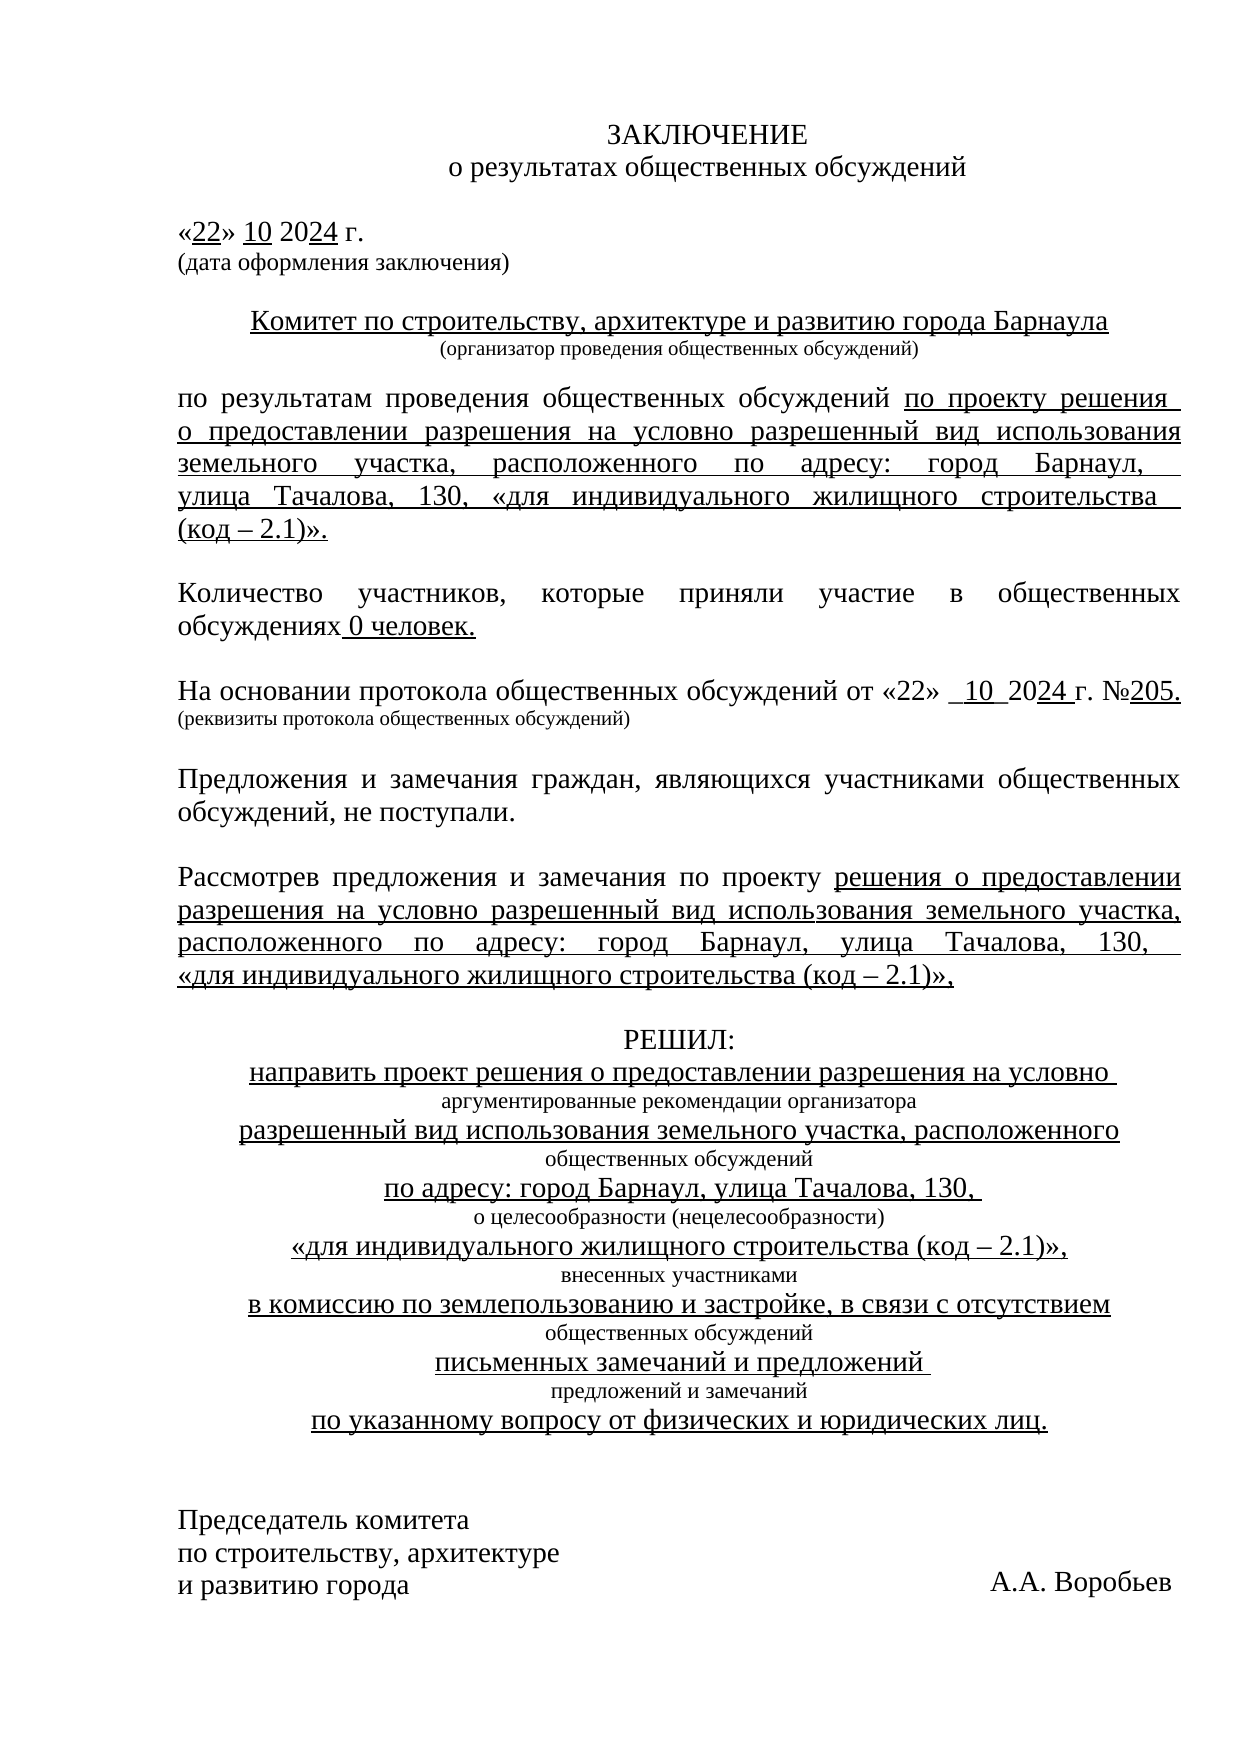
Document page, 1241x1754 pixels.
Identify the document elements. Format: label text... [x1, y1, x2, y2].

text ЗАКЛЮЧЕНИЕ [177, 118, 1181, 151]
table_header Председатель комитета по строительству, архитектуре и развитию города [170, 1504, 895, 1601]
text по адресу: город Барнаул, улица Тачалова, 130, [177, 1172, 1181, 1204]
text разрешенный вид использования земельного участка, расположенного [177, 1114, 1181, 1146]
text «для индивидуального жилищного строительства (код – 2.1)», [177, 1230, 1181, 1262]
text общественных обсуждений [177, 1320, 1181, 1346]
text предложений и замечаний [177, 1378, 1181, 1404]
text письменных замечаний и предложений [177, 1346, 1181, 1378]
text о результатах общественных обсуждений [177, 151, 1181, 183]
text На основании протокола общественных обсуждений от «22» _10_2024 г. №205. (реквизиты протокола общественных обсуждений) [177, 674, 1181, 730]
text в комиссию по землепользованию и застройке, в связи с отсутствием [177, 1288, 1181, 1320]
text РЕШИЛ: [177, 1023, 1181, 1056]
text Рассмотрев предложения и замечания по проекту решения о предоставлении разрешения на условно разрешенный вид использования земельного участка, расположенного по адресу: город Барнаул, улица Тачалова, 130, «для индивидуального жилищного строительства (код – 2.1)», [177, 955, 1181, 991]
text внесенных участниками [177, 1262, 1181, 1288]
text Количество участников, которые приняли участие в общественных обсуждениях 0 человек. [177, 577, 1181, 642]
text по результатам проведения общественных обсуждений по проекту решения о предоставлении разрешения на условно разрешенный вид использования земельного участка, расположенного по адресу: город Барнаул, улица Тачалова, 130, «для индивидуального жилищного строительства (код – 2.1)». [177, 381, 1181, 442]
text (дата оформления заключения) [177, 248, 1181, 276]
text аргументированные рекомендации организатора [177, 1088, 1181, 1114]
text по указанному вопросу от физических и юридических лиц. [177, 1404, 1181, 1436]
text Рассмотрев предложения и замечания по проекту решения о предоставлении разрешения на условно разрешенный вид использования земельного участка, расположенного по адресу: город Барнаул, улица Тачалова, 130, «для индивидуального жилищного строительства (код – 2.1)», [177, 922, 1181, 954]
text направить проект решения о предоставлении разрешения на условно [177, 1056, 1181, 1088]
text по результатам проведения общественных обсуждений по проекту решения о предоставлении разрешения на условно разрешенный вид использования земельного участка, расположенного по адресу: город Барнаул, улица Тачалова, 130, «для индивидуального жилищного строительства (код – 2.1)». [177, 508, 1181, 544]
text общественных обсуждений [177, 1146, 1181, 1172]
text «22» 10 2024 г. [177, 216, 1181, 248]
table_header А.А. Воробьев [895, 1504, 1185, 1601]
text (организатор проведения общественных обсуждений) [177, 337, 1181, 361]
text Комитет по строительству, архитектуре и развитию города Барнаула [177, 305, 1181, 337]
text по результатам проведения общественных обсуждений по проекту решения о предоставлении разрешения на условно разрешенный вид использования земельного участка, расположенного по адресу: город Барнаул, улица Тачалова, 130, «для индивидуального жилищного строительства (код – 2.1)». [177, 476, 1181, 507]
text по результатам проведения общественных обсуждений по проекту решения о предоставлении разрешения на условно разрешенный вид использования земельного участка, расположенного по адресу: город Барнаул, улица Тачалова, 130, «для индивидуального жилищного строительства (код – 2.1)». [177, 444, 1181, 475]
text Предложения и замечания граждан, являющихся участниками общественных обсуждений, не поступали. [177, 763, 1181, 828]
text о целесообразности (нецелесообразности) [177, 1204, 1181, 1230]
text Рассмотрев предложения и замечания по проекту решения о предоставлении разрешения на условно разрешенный вид использования земельного участка, расположенного по адресу: город Барнаул, улица Тачалова, 130, «для индивидуального жилищного строительства (код – 2.1)», [177, 860, 1181, 921]
